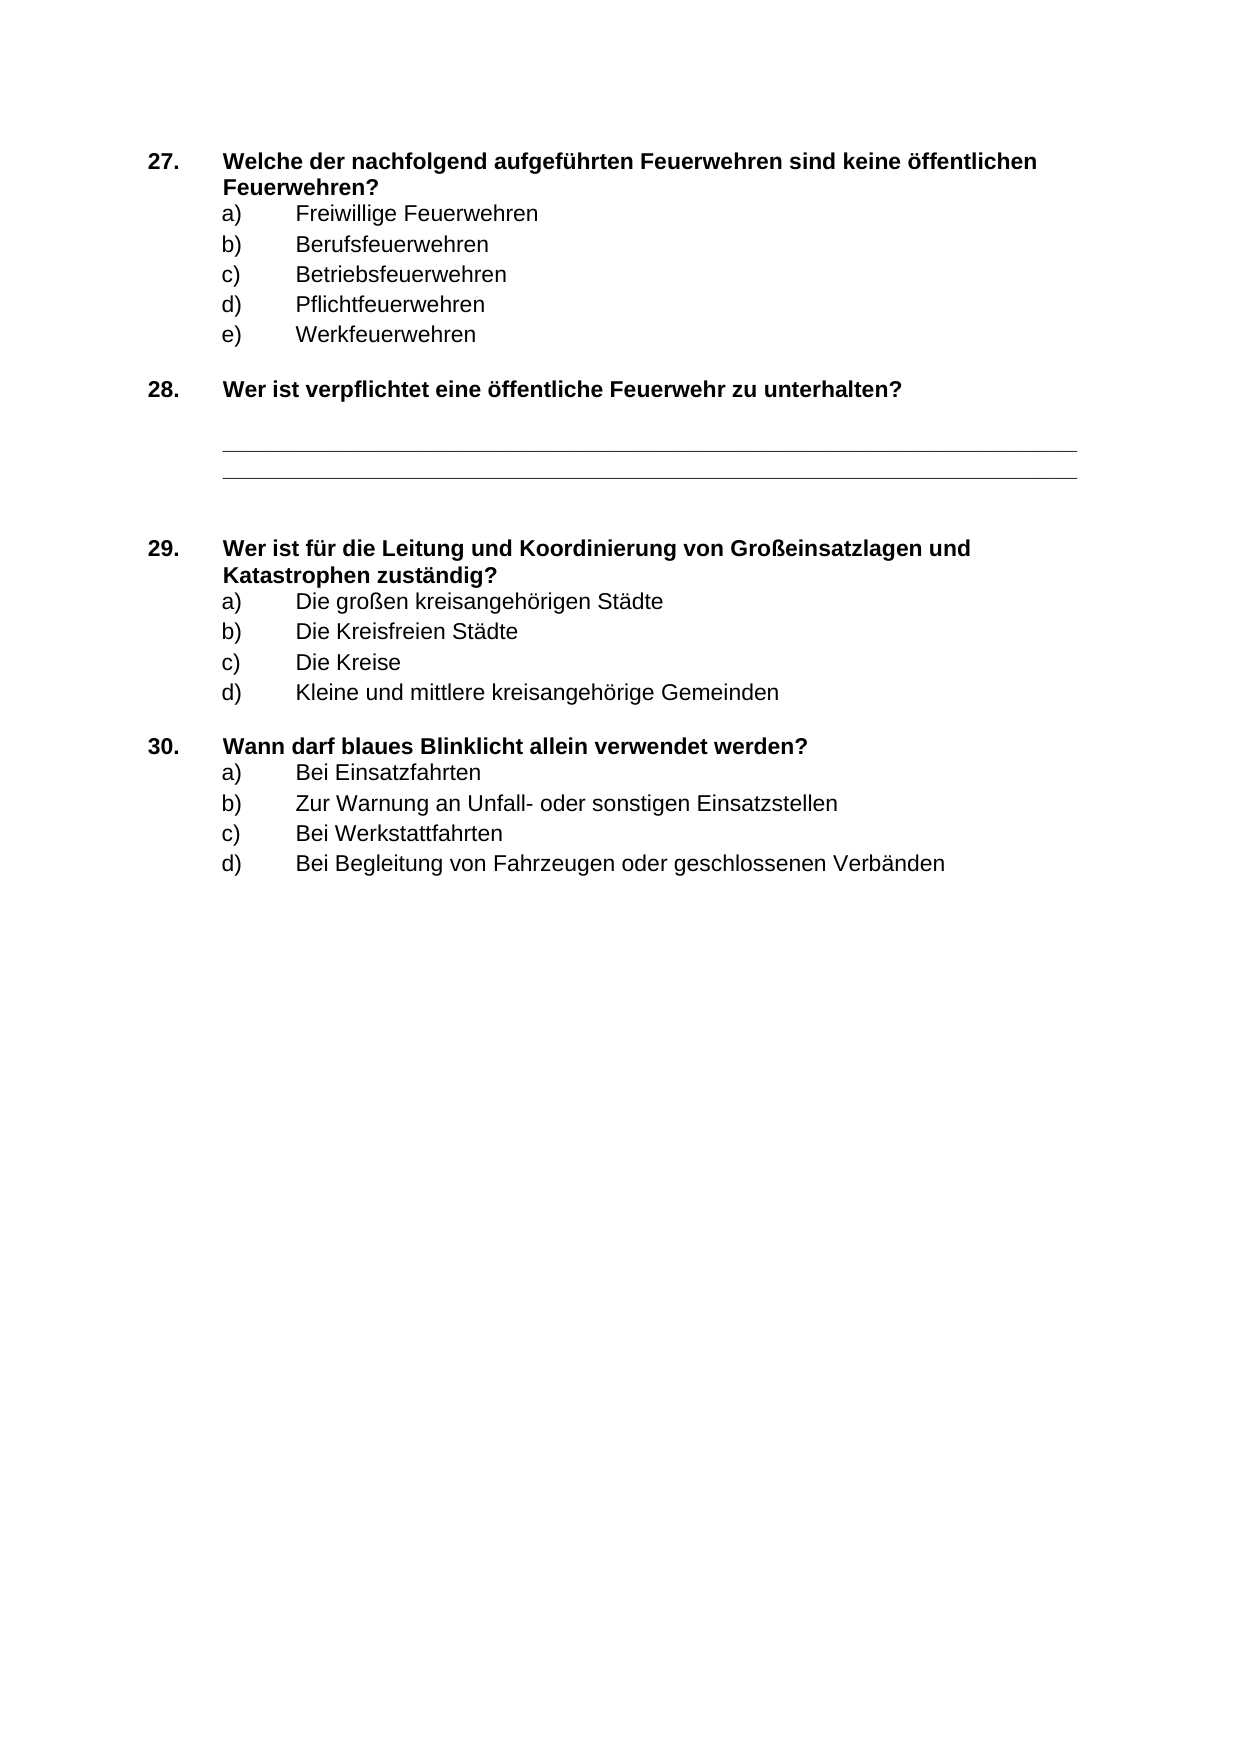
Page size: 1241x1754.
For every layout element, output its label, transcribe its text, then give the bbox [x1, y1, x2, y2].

list Die Kreisfreien Städte [221, 618, 1093, 644]
list Die großen kreisangehörigen Städte [221, 588, 1093, 614]
list Wer ist verpflichtet eine öffentliche Feuerwehr zu unterhalten? ___________________________________________________________________ ___________________________________________________________________ [148, 376, 1093, 535]
list Wann darf blaues Blinklicht allein verwendet werden? [148, 733, 1093, 759]
list Wer ist für die Leitung und Koordinierung von Großeinsatzlagen und Katastrophen zuständig? [148, 535, 1093, 588]
list Die Kreise [221, 648, 1093, 675]
list Werkfeuerwehren [221, 321, 1093, 376]
list Freiwillige Feuerwehren [221, 200, 1093, 227]
list Berufsfeuerwehren [221, 231, 1093, 257]
list Pflichtfeuerwehren [221, 291, 1093, 317]
list Kleine und mittlere kreisangehörige Gemeinden [221, 679, 1093, 705]
list Zur Warnung an Unfall- oder sonstigen Einsatzstellen [221, 789, 1093, 816]
list Welche der nachfolgend aufgeführten Feuerwehren sind keine öffentlichen Feuerwehren? [148, 148, 1093, 200]
list Betriebsfeuerwehren [221, 261, 1093, 287]
list Bei Begleitung von Fahrzeugen oder geschlossenen Verbänden [221, 850, 1093, 876]
list Bei Einsatzfahrten [221, 759, 1093, 786]
list Bei Werkstattfahrten [221, 820, 1093, 846]
